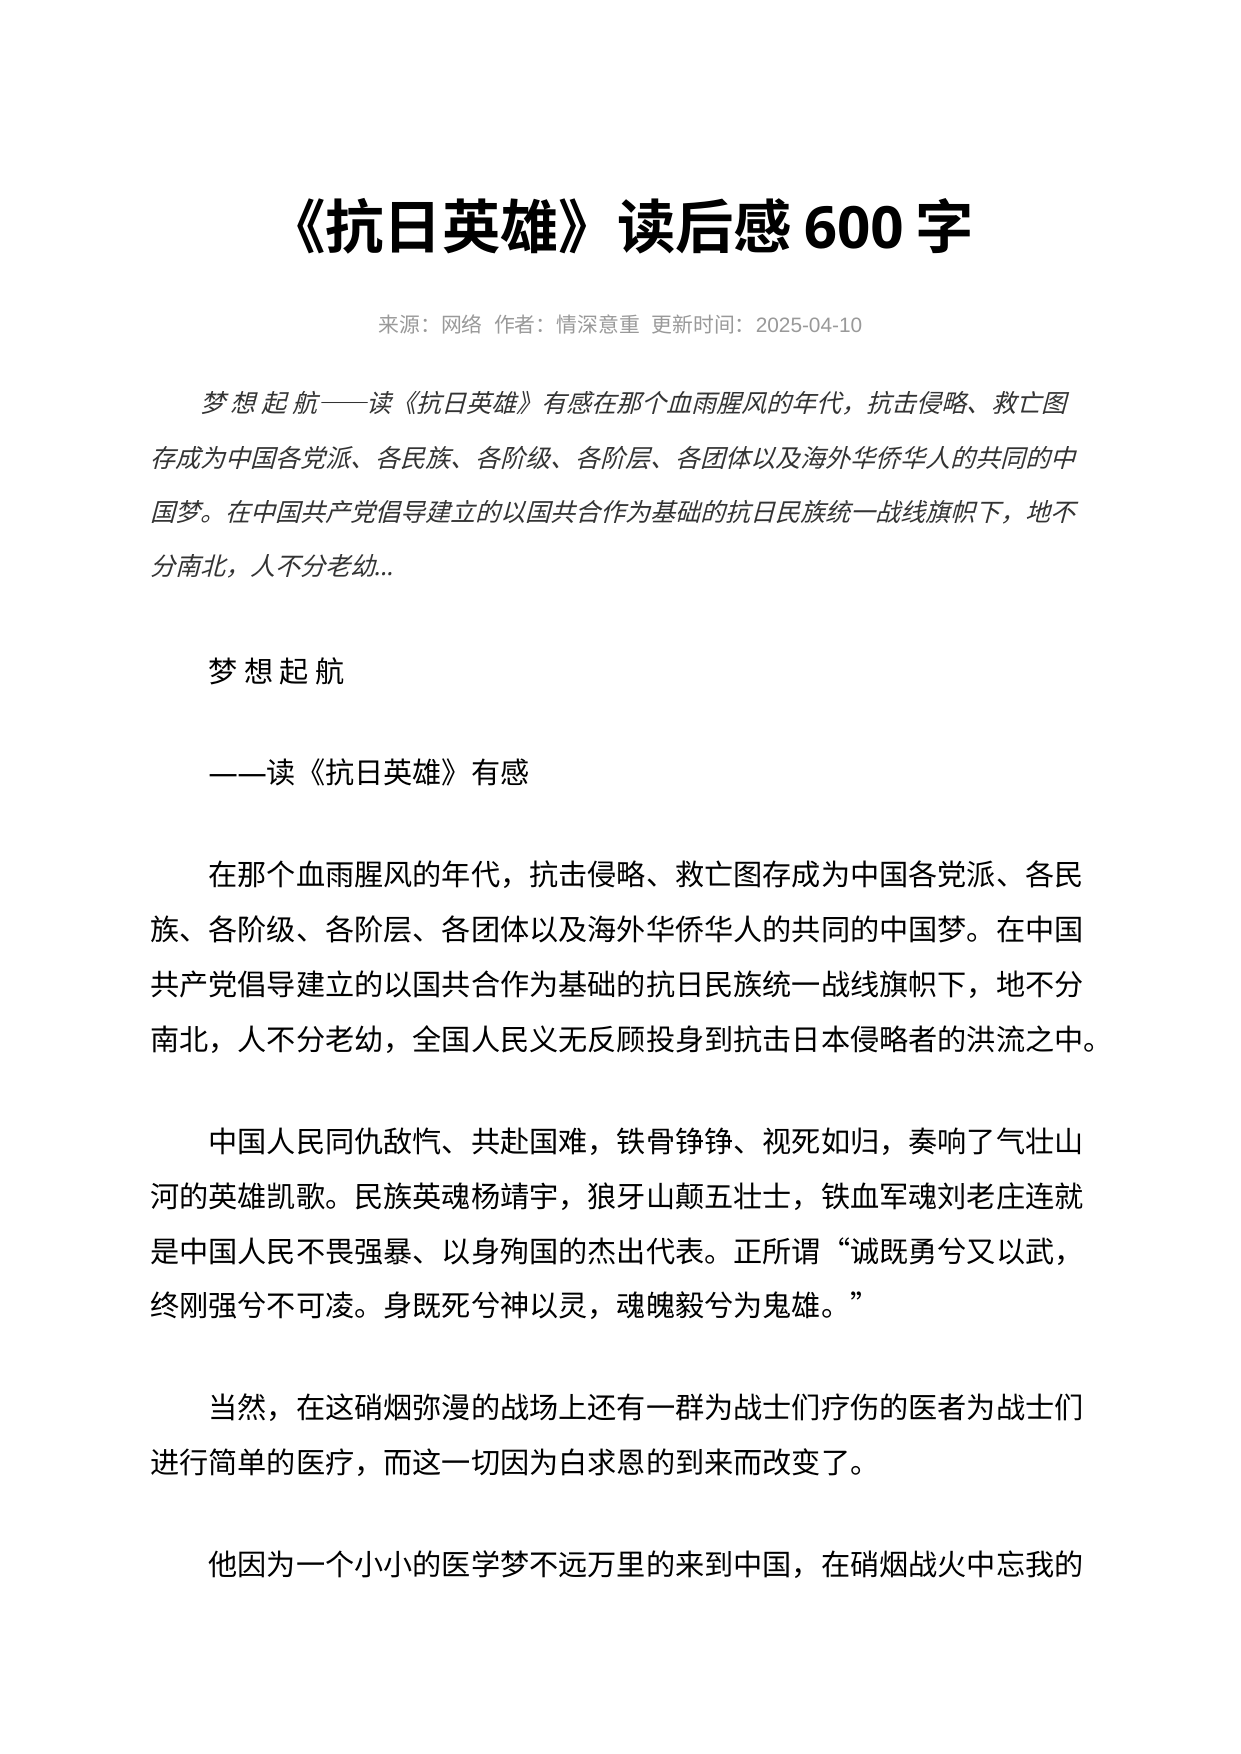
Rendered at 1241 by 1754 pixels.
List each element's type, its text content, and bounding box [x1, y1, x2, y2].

text 梦 想 起 航 [150, 648, 1090, 690]
subtitle 《抗日英雄》读后感600字 [150, 181, 1090, 266]
text 梦 想 起 航——读《抗日英雄》有感在那个血雨腥风的年代，抗击侵略、救亡图存成为中国各党派、各民族、各阶级、各阶层、各团体以及海外华侨华人的共同的中国梦。在中国共产党倡导建立的以国共合作为基础的抗日民族统一战线旗帜下，地不分南北，人不分老幼... [150, 384, 1090, 583]
text ——读《抗日英雄》有感 [150, 750, 1090, 792]
text 在那个血雨腥风的年代，抗击侵略、救亡图存成为中国各党派、各民族、各阶级、各阶层、各团体以及海外华侨华人的共同的中国梦。在中国共产党倡导建立的以国共合作为基础的抗日民族统一战线旗帜下，地不分南北，人不分老幼，全国人民义无反顾投身到抗击日本侵略者的洪流之中。 [150, 852, 1090, 1059]
text 当然，在这硝烟弥漫的战场上还有一群为战士们疗伤的医者为战士们进行简单的医疗，而这一切因为白求恩的到来而改变了。 [150, 1385, 1090, 1482]
text 来源：网络 作者：情深意重 更新时间：2025-04-10 [150, 313, 1090, 337]
text 中国人民同仇敌忾、共赴国难，铁骨铮铮、视死如归，奏响了气壮山河的英雄凯歌。民族英魂杨靖宇，狼牙山颠五壮士，铁血军魂刘老庄连就是中国人民不畏强暴、以身殉国的杰出代表。正所谓“诚既勇兮又以武，终刚强兮不可凌。身既死兮神以灵，魂魄毅兮为鬼雄。” [150, 1118, 1090, 1325]
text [150, 1541, 1090, 1584]
